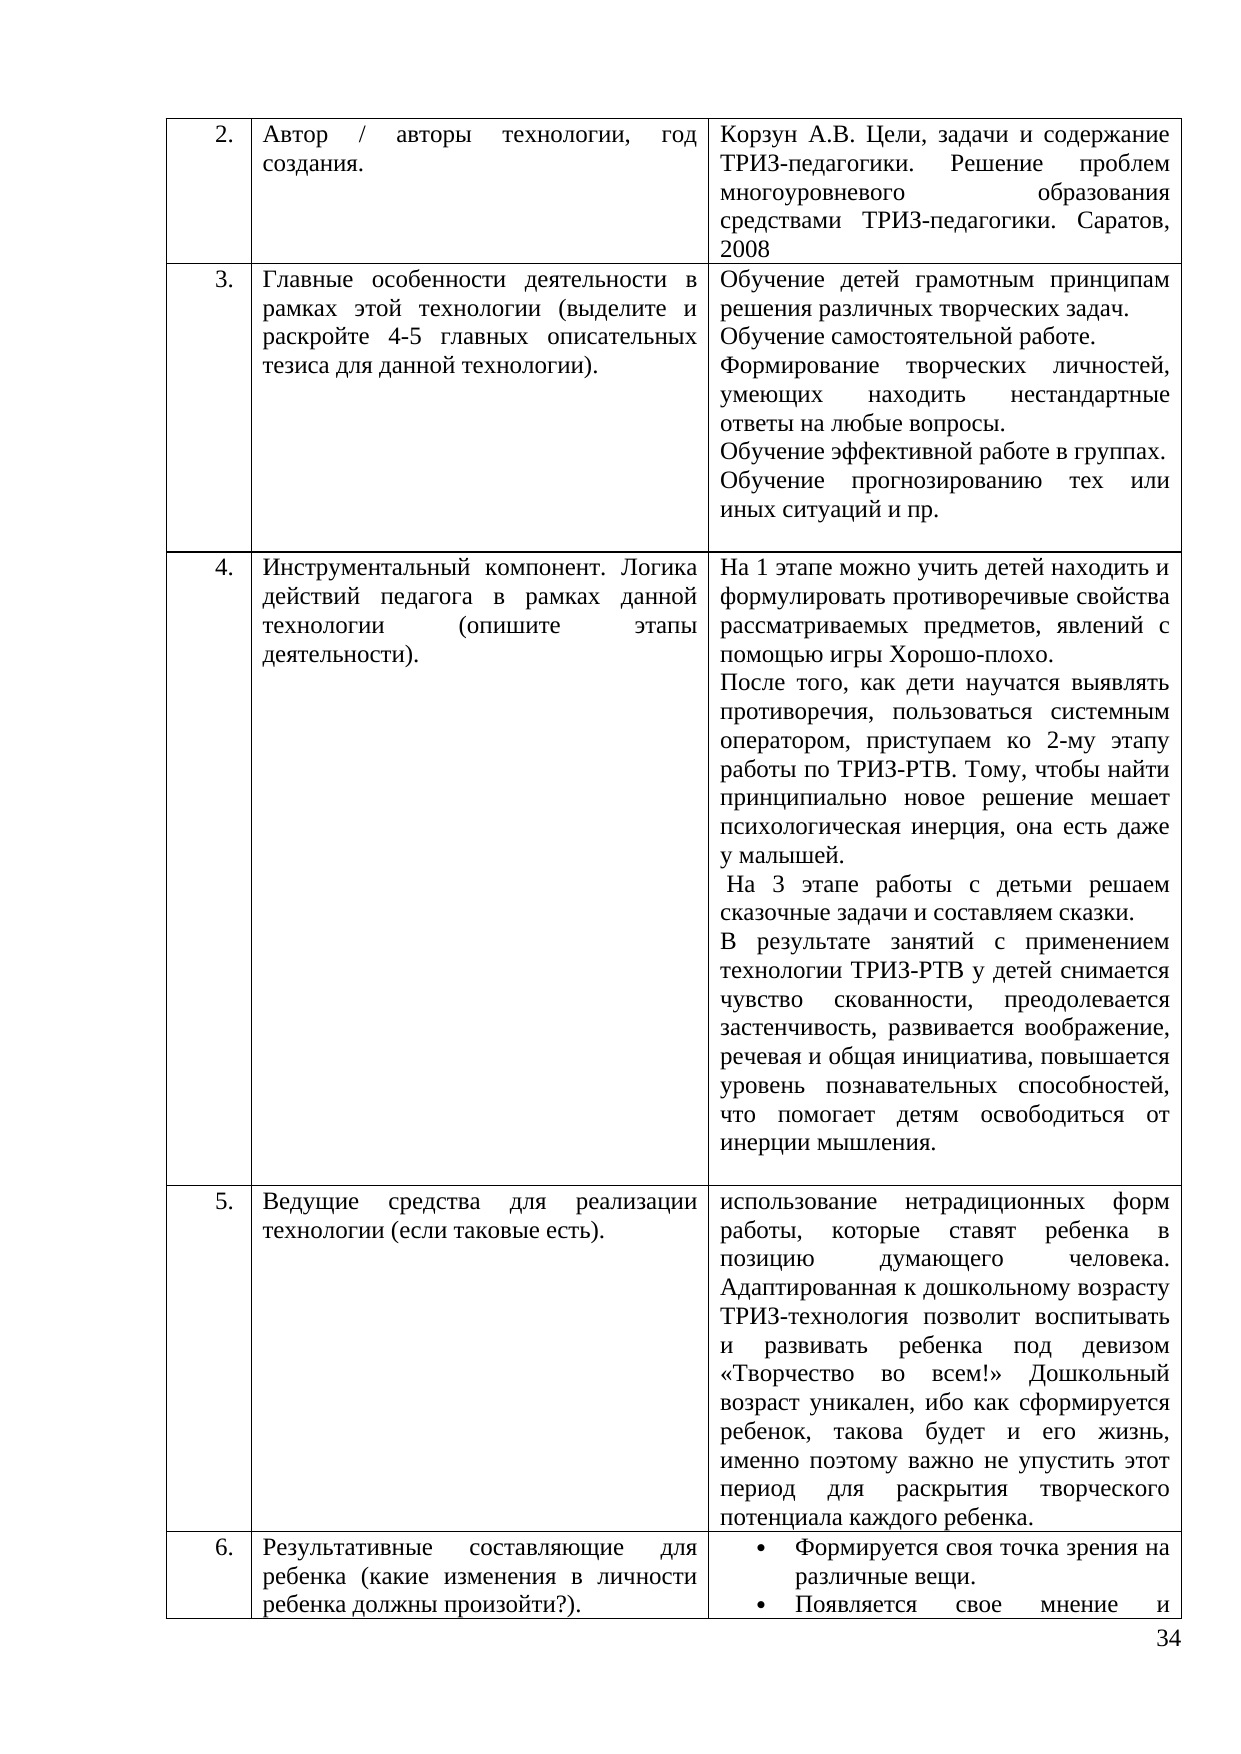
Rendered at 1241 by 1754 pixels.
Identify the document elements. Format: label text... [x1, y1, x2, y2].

table_cell [167, 264, 251, 551]
table_cell использование нетрадиционных форм работы, которые ставят ребенка в позицию думающего человека. Адаптированная к дошкольному возрасту ТРИЗ-технология позволит воспитывать и развивать ребенка под девизом «Творчество во всем!» Дошкольный возраст уникален, ибо как сформируется ребенок, такова будет и его жизнь, именно поэтому важно не упустить этот период для раскрытия творческого потенциала каждого ребенка. [709, 1186, 1181, 1531]
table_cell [709, 1532, 1181, 1618]
table_cell [167, 119, 251, 263]
table_cell Корзун А.В. Цели, задачи и содержание ТРИЗ-педагогики. Решение проблем многоуровневого образования средствами ТРИЗ-педагогики. Саратов, 2008 [709, 119, 1181, 263]
table_cell [167, 1532, 251, 1618]
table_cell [252, 1532, 708, 1618]
table_cell [167, 1186, 251, 1531]
table_cell На 1 этапе можно учить детей находить и формулировать противоречивые свойства рассматриваемых предметов, явлений с помощью игры Хорошо-плохо. После того, как дети научатся выявлять противоречия, пользоваться системным оператором, приступаем ко 2-му этапу работы по ТРИЗ-РТВ. Тому, чтобы найти принципиально новое решение мешает психологическая инерция, она есть даже у малышей. На 3 этапе работы с детьми решаем сказочные задачи и составляем сказки. В результате занятий с применением технологии ТРИЗ-РТВ у детей снимается чувство скованности, преодолевается застенчивость, развивается воображение, речевая и общая инициатива, повышается уровень познавательных способностей, что помогает детям освободиться от инерции мышления. [709, 553, 1181, 1185]
table_cell Инструментальный компонент. Логика действий педагога в рамках данной технологии (опишите этапы деятельности). [252, 553, 708, 1185]
table_cell Обучение детей грамотным принципам решения различных творческих задач. Обучение самостоятельной работе. Формирование творческих личностей, умеющих находить нестандартные ответы на любые вопросы. Обучение эффективной работе в группах. Обучение прогнозированию тех или иных ситуаций и пр. [709, 264, 1181, 551]
table_cell Главные особенности деятельности в рамках этой технологии (выделите и раскройте 4-5 главных описательных тезиса для данной технологии). [252, 264, 708, 551]
table_cell Автор / авторы технологии, год создания. [252, 119, 708, 263]
table_cell [167, 553, 251, 1185]
table_cell Ведущие средства для реализации технологии (если таковые есть). [252, 1186, 708, 1531]
